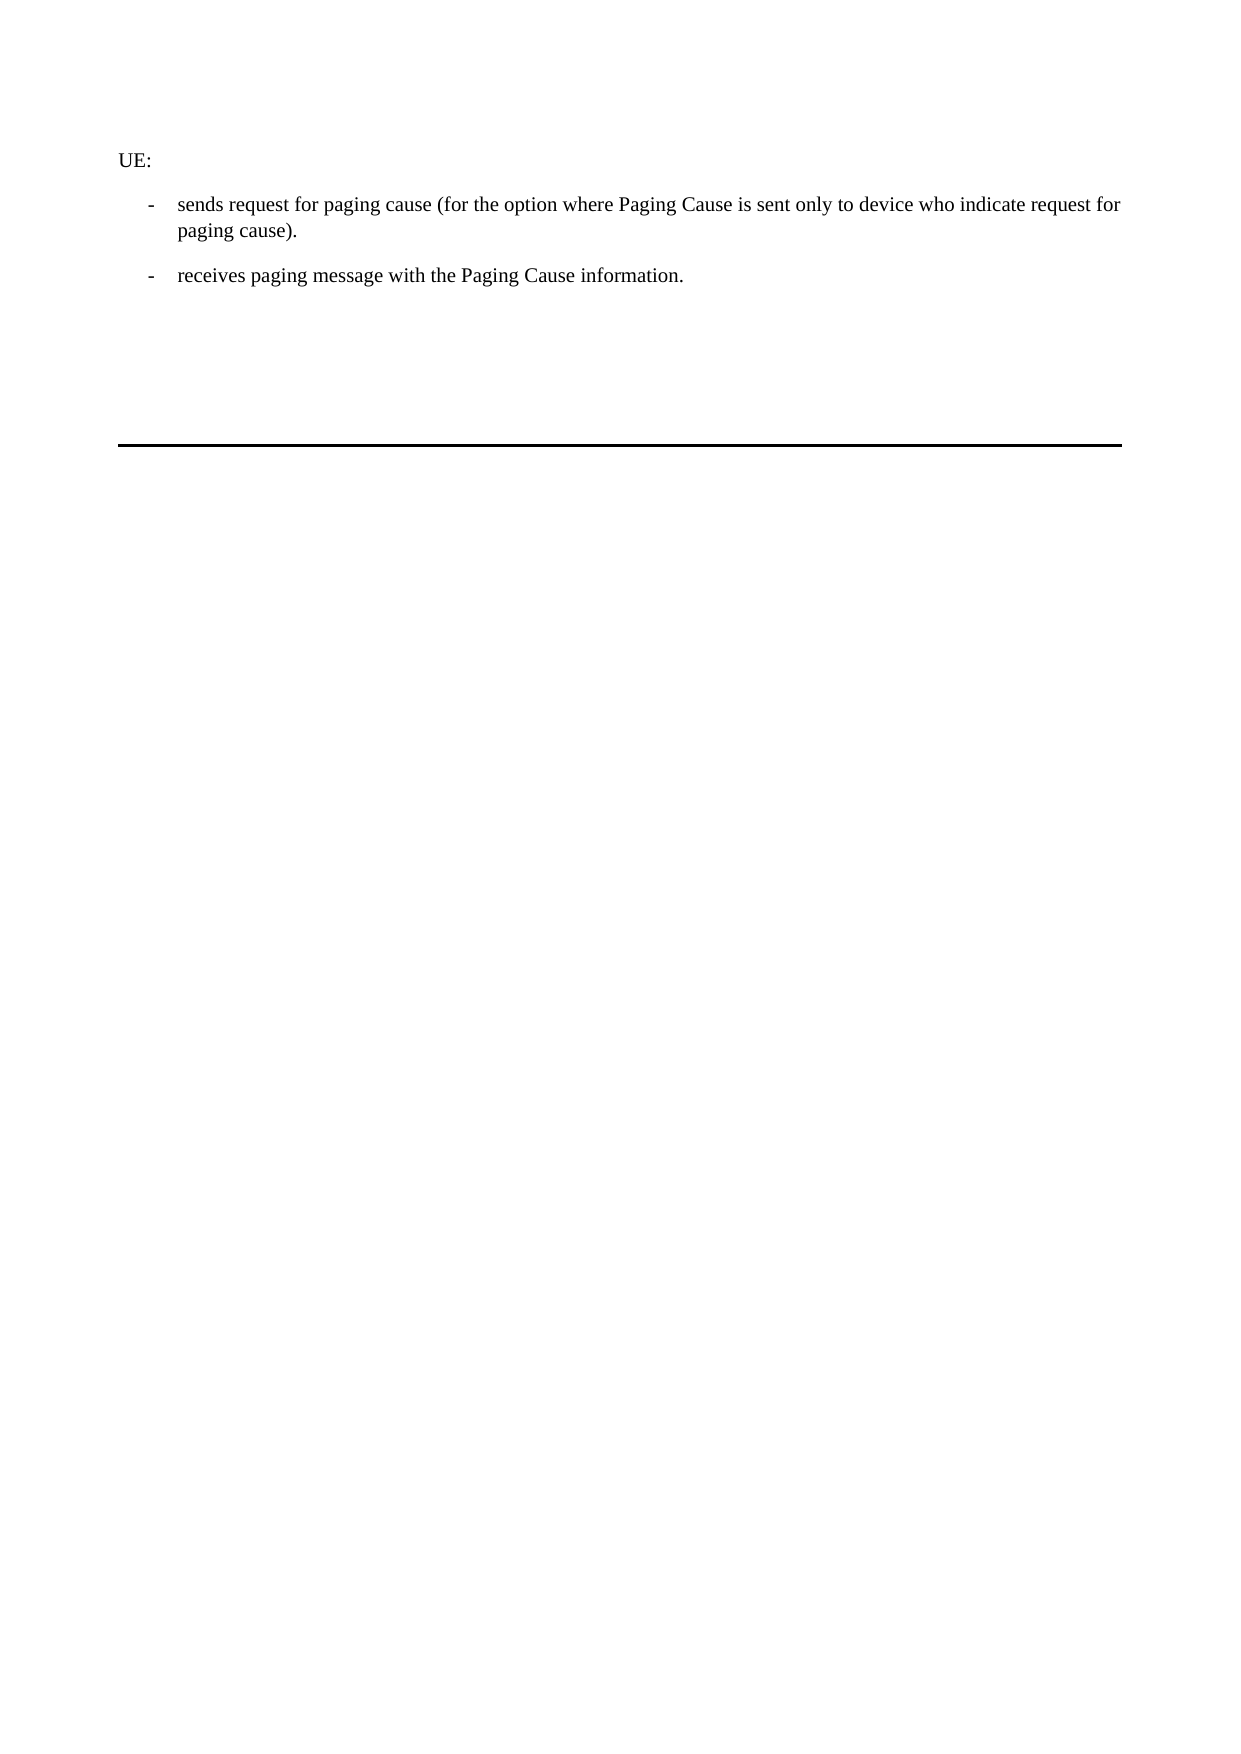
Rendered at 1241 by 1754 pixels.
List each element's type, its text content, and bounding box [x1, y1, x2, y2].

text - sends request for paging cause (for the option where Paging Cause is sent only to device who indicate request for paging cause). [148, 192, 1122, 242]
text - receives paging message with the Paging Cause information. [148, 263, 1122, 287]
text UE: [118, 147, 1122, 172]
